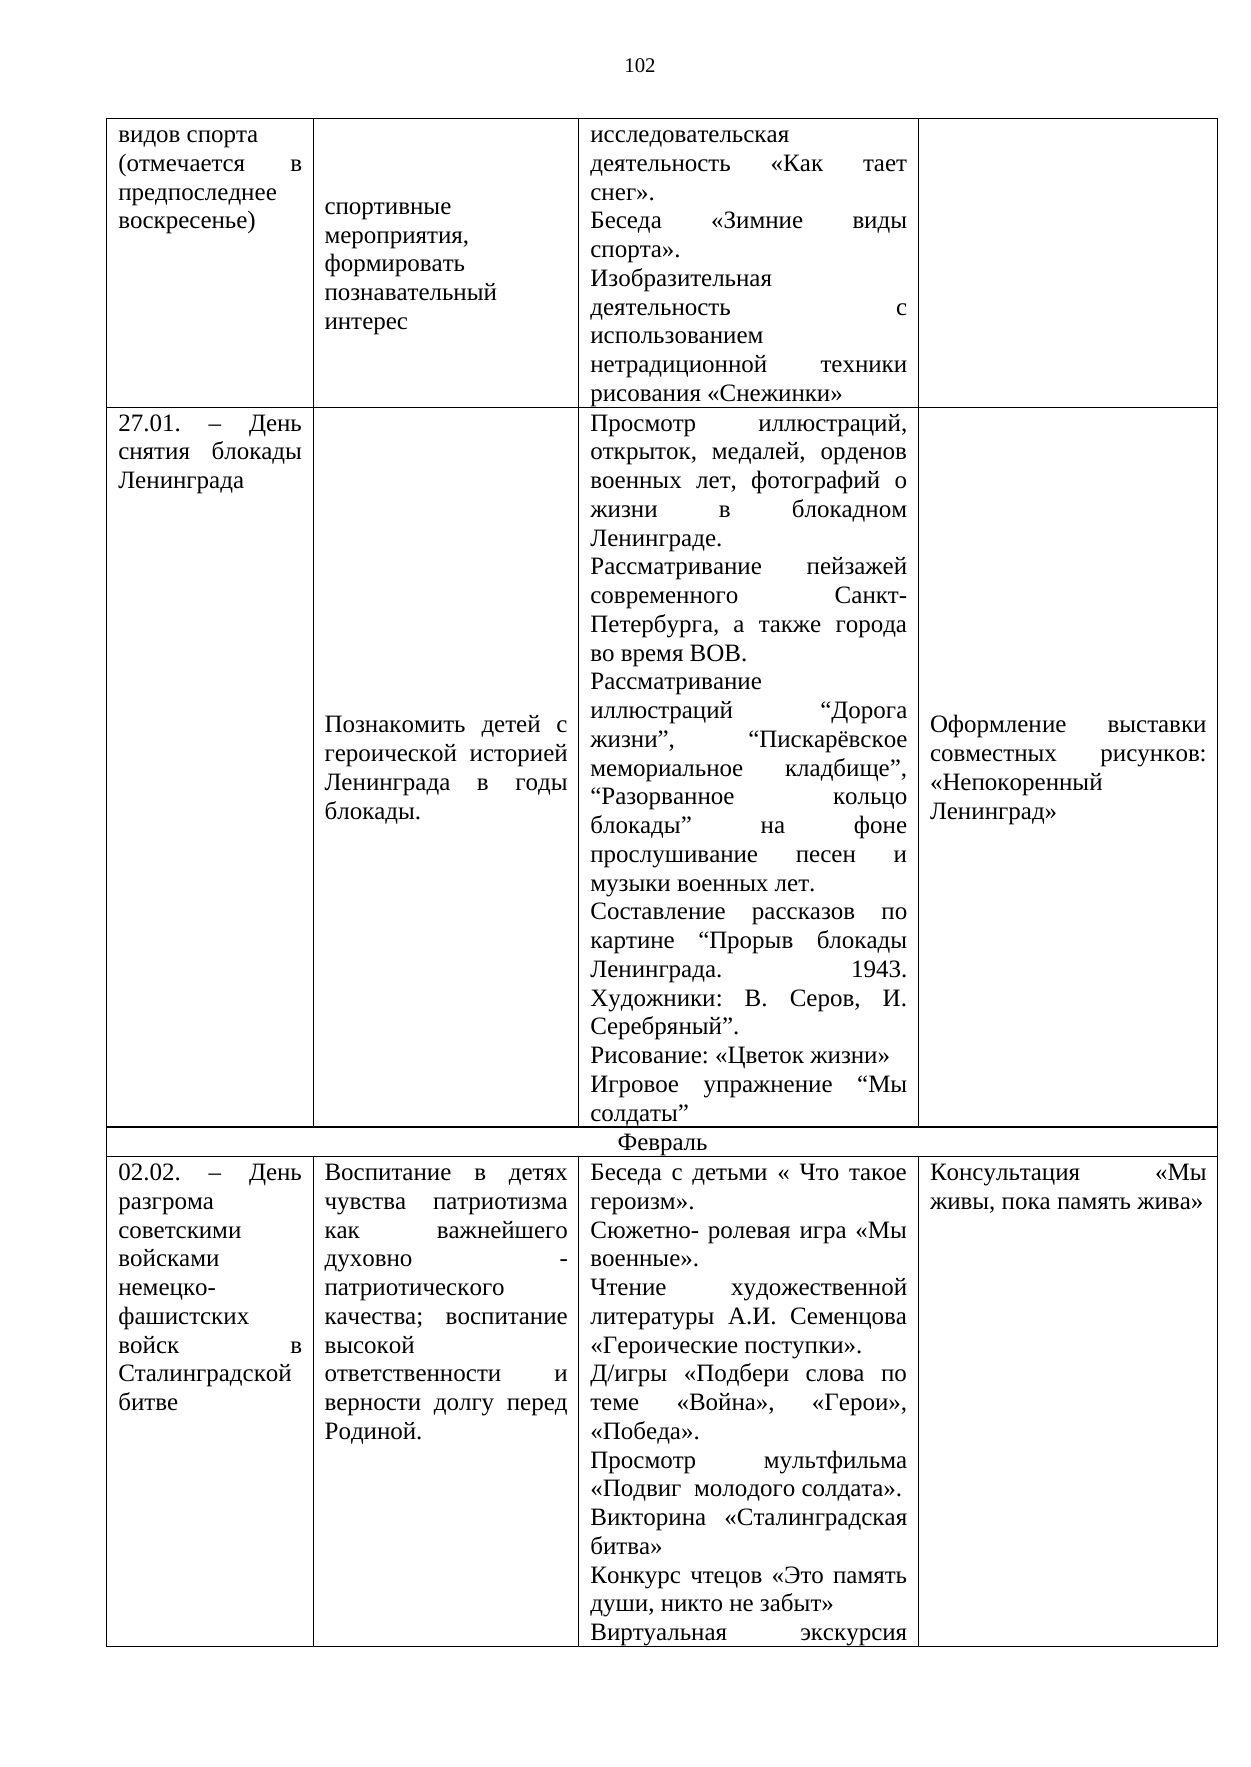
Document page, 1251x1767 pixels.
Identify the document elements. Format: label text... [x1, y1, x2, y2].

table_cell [579, 1157, 918, 1646]
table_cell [314, 119, 578, 407]
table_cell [919, 119, 1217, 407]
table_cell Просмотр иллюстраций, открыток, медалей, орденов военных лет, фотографий о жизни в блокадном Ленинграде. Рассматривание пейзажей современного Санкт-Петербурга, а также города во время ВОВ. Рассматривание иллюстраций “Дорога жизни”, “Пискарёвское мемориальное кладбище”, “Разорванное кольцо блокады” на фоне прослушивание песен и музыки военных лет. Составление рассказов по картине “Прорыв блокады Ленинграда. 1943. Художники: В. Серов, И. Серебряный”. Рисование: «Цветок жизни» Игровое упражнение “Мы солдаты” [579, 408, 918, 1126]
table_cell 27.01. – День снятия блокады Ленинграда [107, 408, 313, 1126]
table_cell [919, 1157, 1217, 1646]
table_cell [107, 1157, 313, 1646]
table_cell Февраль [107, 1128, 1217, 1156]
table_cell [314, 1157, 578, 1646]
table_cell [579, 119, 918, 407]
table_cell Познакомить детей с героической историей Ленинграда в годы блокады. [314, 408, 578, 1126]
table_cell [107, 119, 313, 407]
table_cell Оформление выставки совместных рисунков: «Непокоренный Ленинград» [919, 408, 1217, 1126]
